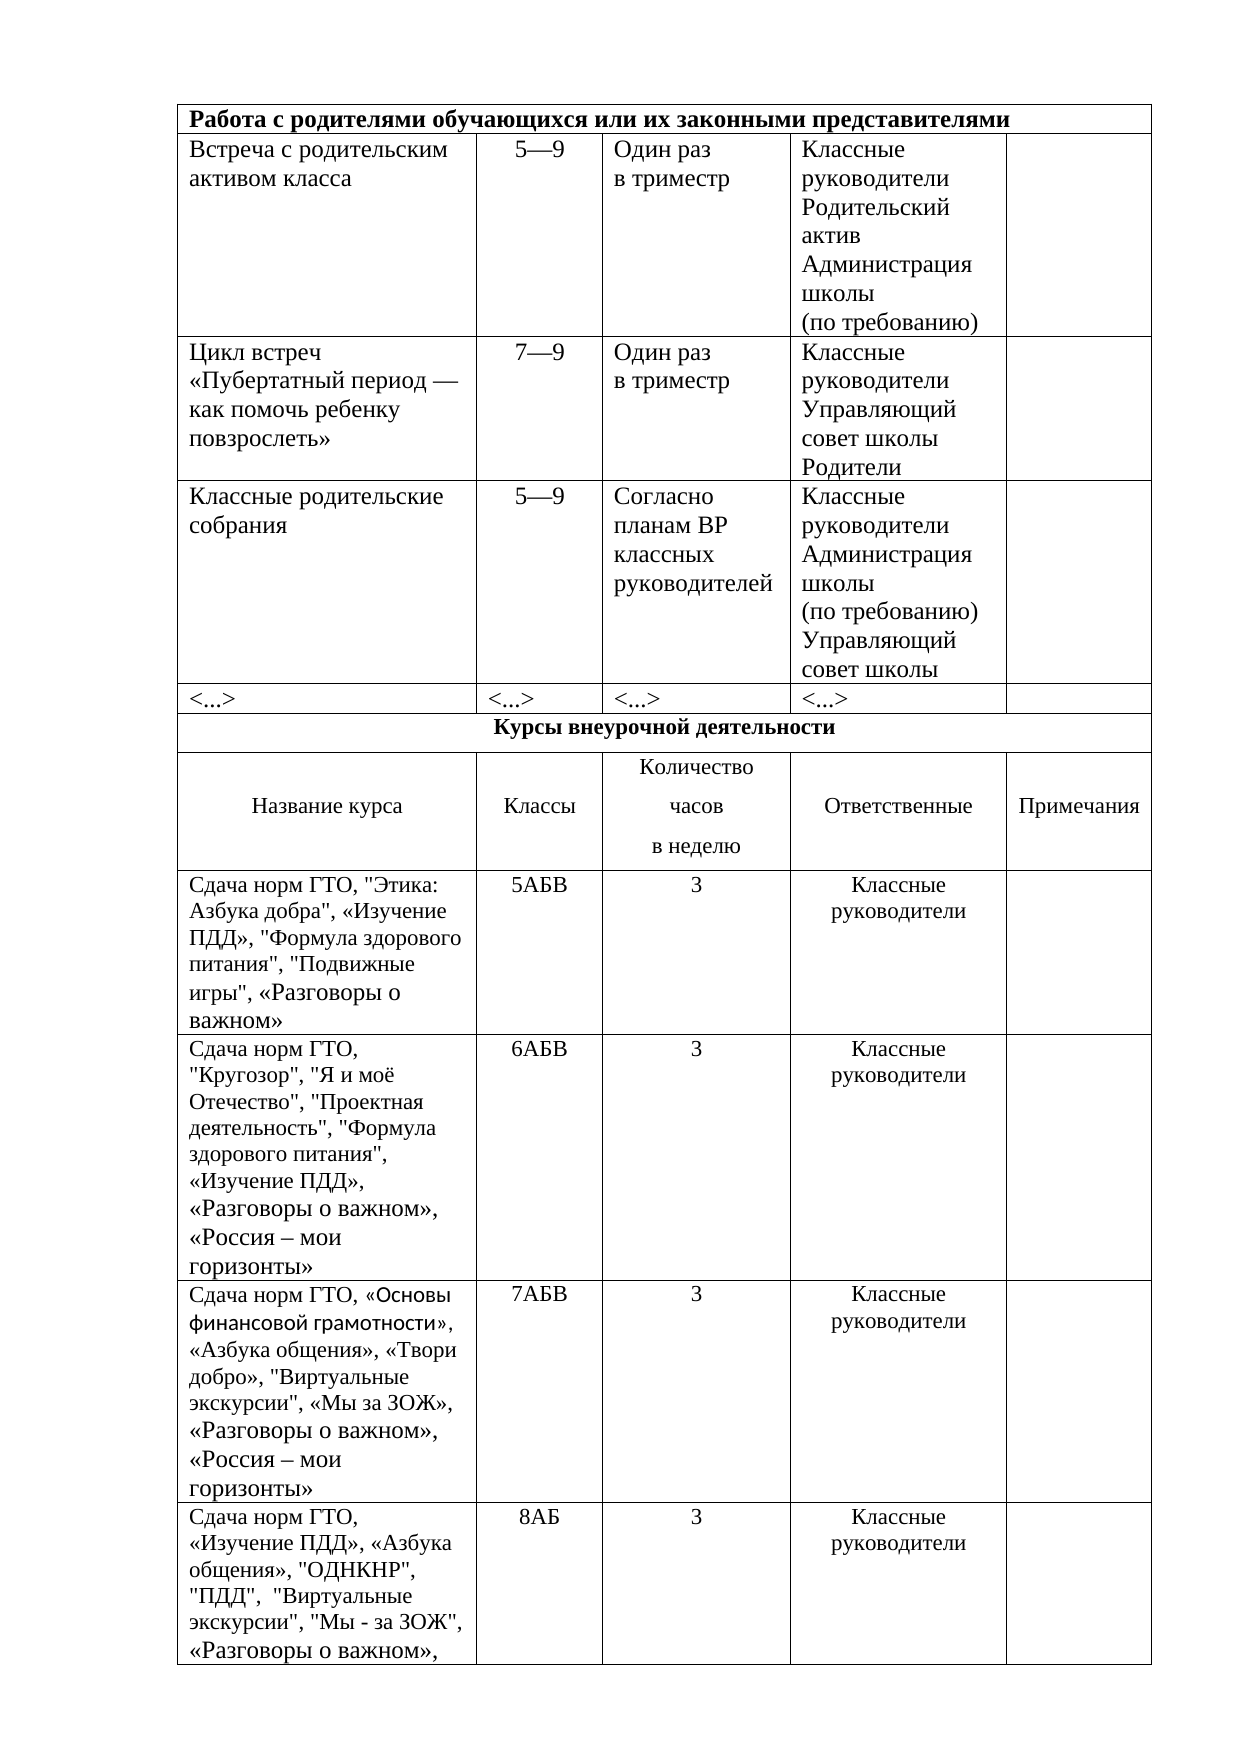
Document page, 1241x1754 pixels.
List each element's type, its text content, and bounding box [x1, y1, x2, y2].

table_cell Один раз в триместр [603, 134, 790, 336]
table_cell Встреча с родительским активом класса [178, 134, 476, 336]
table_cell Классные руководители Управляющий совет школы Родители [791, 337, 1006, 480]
table_cell Сдача норм ГТО, "Кругозор", "Я и моё Отечество", "Проектная деятельность", "Формула здорового питания", «Изучение ПДД», «Разговоры о важном», «Россия – мои горизонты» [178, 1035, 476, 1279]
table_cell [1007, 481, 1151, 683]
table_cell Классные руководители [791, 1281, 1006, 1502]
table_cell [1007, 337, 1151, 480]
table_cell [1007, 1281, 1151, 1502]
table_cell Классные руководители [791, 1035, 1006, 1279]
table_cell 6АБВ [477, 1035, 602, 1279]
table_cell [1007, 1035, 1151, 1279]
table_cell 8АБ [477, 1503, 602, 1663]
table_cell [1007, 1503, 1151, 1663]
table_cell 5—9 [477, 481, 602, 683]
table_cell Классные руководители Родительский актив Администрация школы (по требованию) [791, 134, 1006, 336]
table_cell Работа с родителями обучающихся или их законными представителями [178, 105, 1151, 133]
table_cell 3 [603, 1281, 790, 1502]
table_cell [1007, 871, 1151, 1034]
table_cell <...> [178, 684, 476, 712]
table_cell Количество часов в неделю [603, 753, 790, 870]
table_cell Классные руководители Администрация школы (по требованию) Управляющий совет школы [791, 481, 1006, 683]
table_cell Классы [477, 753, 602, 870]
table_cell Один раз в триместр [603, 337, 790, 480]
table_cell Классные родительские собрания [178, 481, 476, 683]
table_cell 3 [603, 1503, 790, 1663]
table_cell Курсы внеурочной деятельности [178, 714, 1151, 752]
table_cell <...> [603, 684, 790, 712]
table_cell [1007, 684, 1151, 712]
table_cell Цикл встреч «Пубертатный период — как помочь ребенку повзрослеть» [178, 337, 476, 480]
table_cell 7АБВ [477, 1281, 602, 1502]
table_cell 7—9 [477, 337, 602, 480]
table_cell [178, 1503, 476, 1663]
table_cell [791, 1503, 1006, 1663]
table_cell Классные руководители [791, 871, 1006, 1034]
table_cell [1007, 134, 1151, 336]
table_cell <...> [791, 684, 1006, 712]
table_cell 5—9 [477, 134, 602, 336]
table_cell Примечания [1007, 753, 1151, 870]
table_cell 3 [603, 871, 790, 1034]
table_cell Ответственные [791, 753, 1006, 870]
table_cell Название курса [178, 753, 476, 870]
table_cell Сдача норм ГТО, "Этика: Азбука добра", «Изучение ПДД», "Формула здорового питания", "Подвижные игры", «Разговоры о важном» [178, 871, 476, 1034]
table_cell <...> [477, 684, 602, 712]
table_cell Согласно планам ВР классных руководителей [603, 481, 790, 683]
table_cell 3 [603, 1035, 790, 1279]
table_cell 5АБВ [477, 871, 602, 1034]
